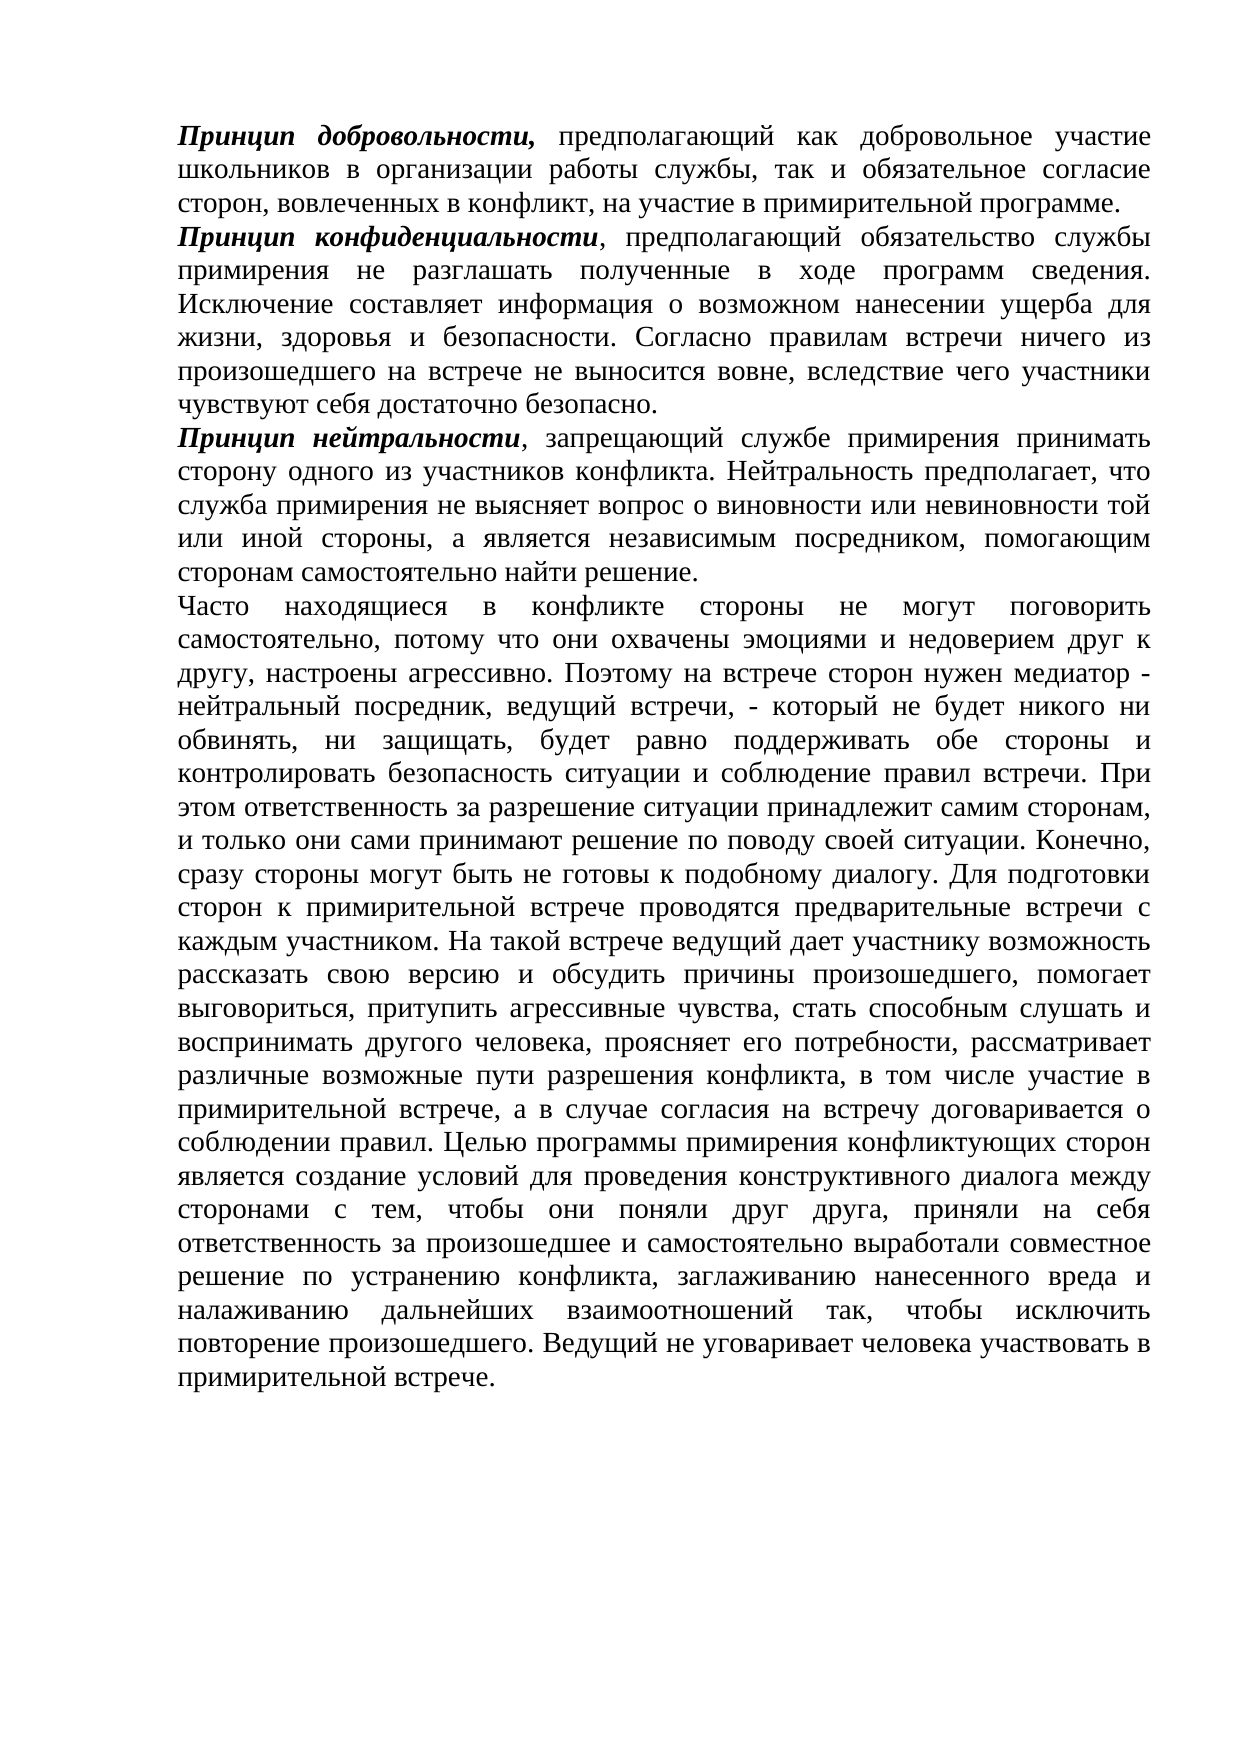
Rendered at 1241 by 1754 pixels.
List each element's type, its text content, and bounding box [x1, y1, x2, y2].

text Принцип конфиденциальности, предполагающий обязательство службы примирения не разглашать полученные в ходе программ сведения. Исключение составляет информация о возможном нанесении ущерба для жизни, здоровья и безопасности. Согласно правилам встречи ничего из произошедшего на встрече не выносится вовне, вследствие чего участники чувствуют себя достаточно безопасно. [177, 219, 1152, 420]
text Принцип добровольности, предполагающий как добровольное участие школьников в организации работы службы, так и обязательное согласие сторон, вовлеченных в конфликт, на участие в примирительной программе. [177, 118, 1152, 219]
text Принцип нейтральности, запрещающий службе примирения принимать сторону одного из участников конфликта. Нейтральность предполагает, что служба примирения не выясняет вопрос о виновности или невиновности той или иной стороны, а является независимым посредником, помогающим сторонам самостоятельно найти решение. [177, 420, 1152, 588]
text Часто находящиеся в конфликте стороны не могут поговорить самостоятельно, потому что они охвачены эмоциями и недоверием друг к другу, настроены агрессивно. Поэтому на встрече сторон нужен медиатор - нейтральный посредник, ведущий встречи, - который не будет никого ни обвинять, ни защищать, будет равно поддерживать обе стороны и контролировать безопасность ситуации и соблюдение правил встречи. При этом ответственность за разрешение ситуации принадлежит самим сторонам, и только они сами принимают решение по поводу своей ситуации. Конечно, сразу стороны могут быть не готовы к подобному диалогу. Для подготовки сторон к примирительной встрече проводятся предварительные встречи с каждым участником. На такой встрече ведущий дает участнику возможность рассказать свою версию и обсудить причины произошедшего, помогает выговориться, притупить агрессивные чувства, стать способным слушать и воспринимать другого человека, проясняет его потребности, рассматривает различные возможные пути разрешения конфликта, в том числе участие в примирительной встрече, а в случае согласия на встречу договаривается о соблюдении правил. Целью программы примирения конфликтующих сторон является создание условий для проведения конструктивного диалога между сторонами с тем, чтобы они поняли друг друга, приняли на себя ответственность за произошедшее и самостоятельно выработали совместное решение по устранению конфликта, заглаживанию нанесенного вреда и налаживанию дальнейших взаимоотношений так, чтобы исключить повторение произошедшего. Ведущий не уговаривает человека участвовать в примирительной встрече. [177, 588, 1152, 1393]
